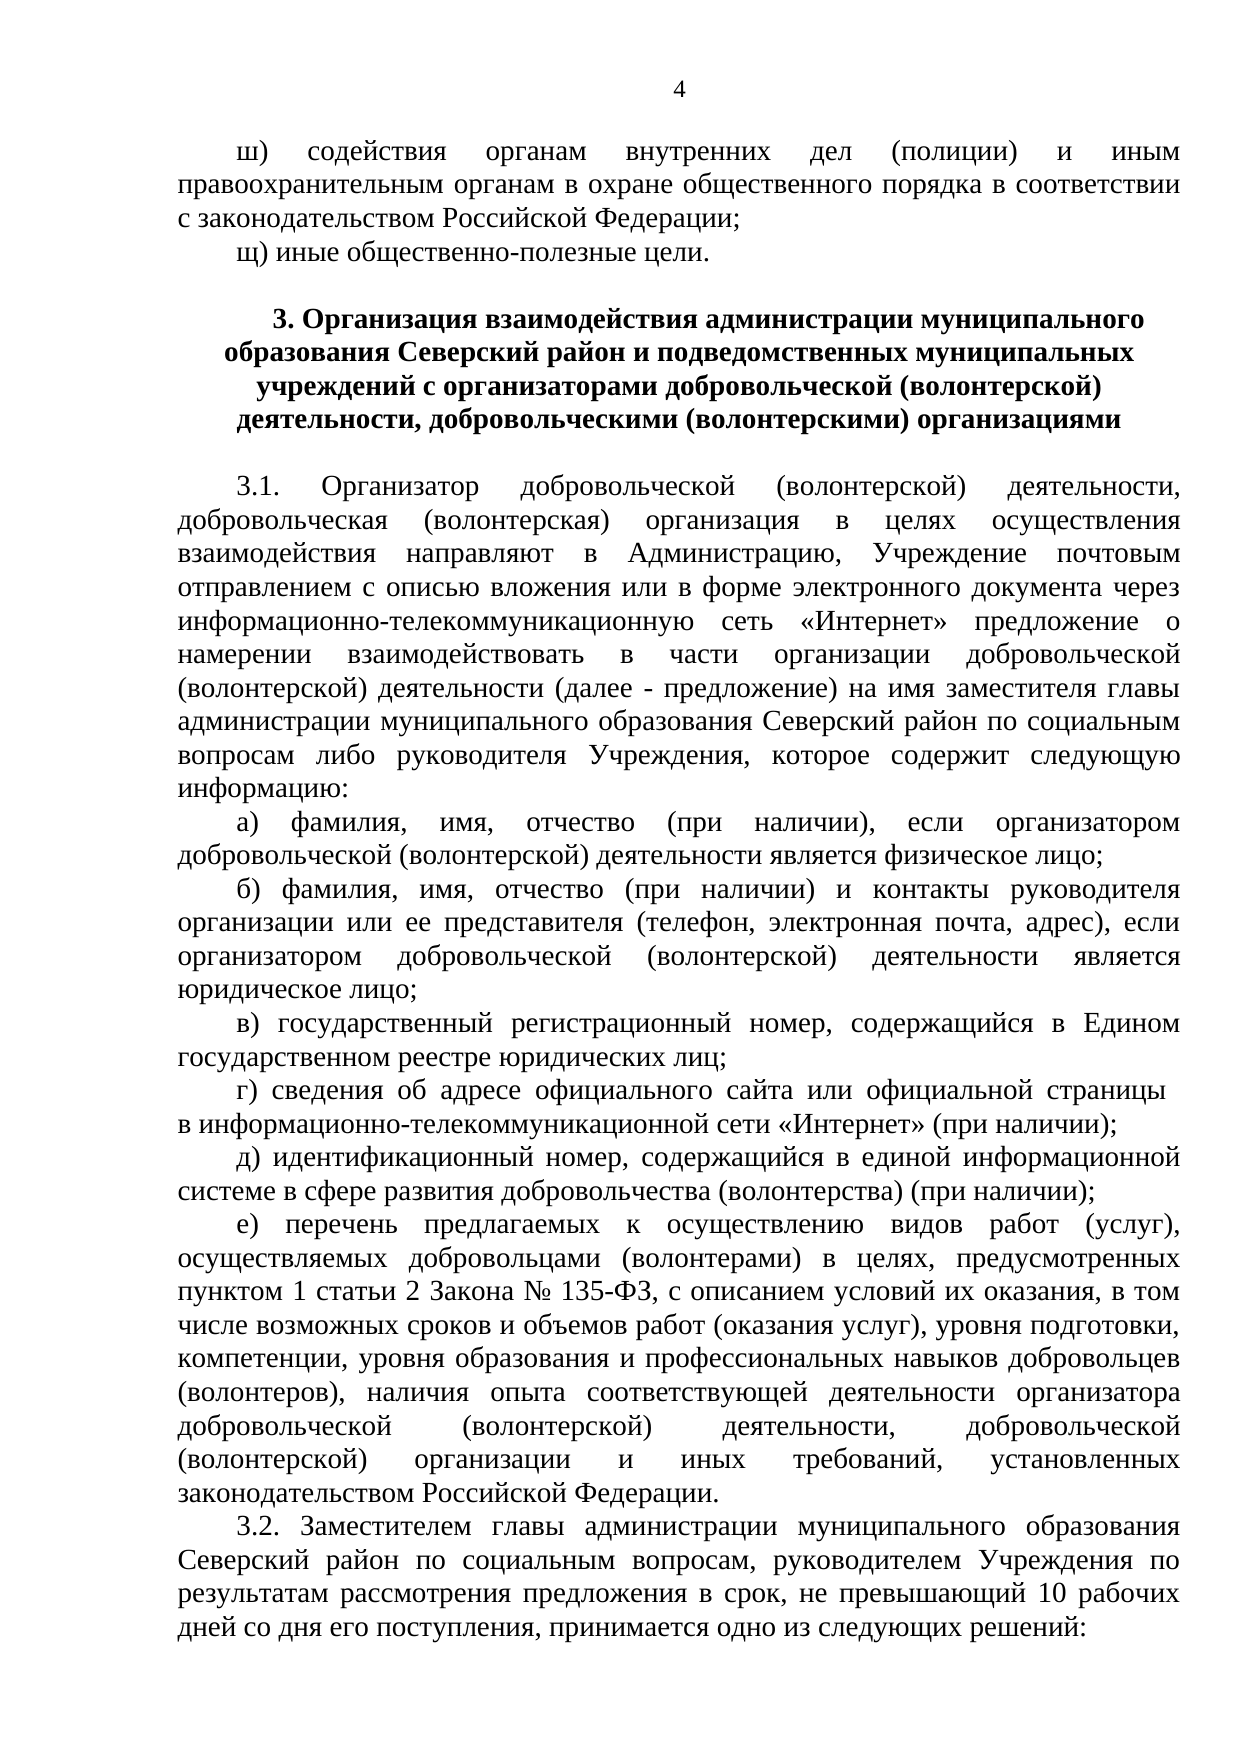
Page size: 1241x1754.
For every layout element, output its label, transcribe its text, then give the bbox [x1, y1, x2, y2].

text в) государственный регистрационный номер, содержащийся в Едином государственном реестре юридических лиц; [177, 1005, 1181, 1072]
text щ) иные общественно-полезные цели. [177, 234, 1181, 267]
text а) фамилия, имя, отчество (при наличии), если организатором добровольческой (волонтерской) деятельности является физическое лицо; [177, 804, 1181, 871]
text е) перечень предлагаемых к осуществлению видов работ (услуг), осуществляемых добровольцами (волонтерами) в целях, предусмотренных пунктом 1 статьи 2 Закона № 135-ФЗ, с описанием условий их оказания, в том числе возможных сроков и объемов работ (оказания услуг), уровня подготовки, компетенции, уровня образования и профессиональных навыков добровольцев (волонтеров), наличия опыта соответствующей деятельности организатора добровольческой (волонтерской) деятельности, добровольческой (волонтерской) организации и иных требований, установленных законодательством Российской Федерации. [177, 1206, 1181, 1508]
text 3.2. Заместителем главы администрации муниципального образования Северский район по социальным вопросам, руководителем Учреждения по результатам рассмотрения предложения в срок, не превышающий 10 рабочих дней со дня его поступления, принимается одно из следующих решений: [177, 1508, 1181, 1642]
text ш) содействия органам внутренних дел (полиции) и иным правоохранительным органам в охране общественного порядка в соответствии с законодательством Российской Федерации; [177, 133, 1181, 234]
text г) сведения об адресе официального сайта или официальной страницы в информационно-телекоммуникационной сети «Интернет» (при наличии); [177, 1072, 1181, 1139]
text 3.1. Организатор добровольческой (волонтерской) деятельности, добровольческая (волонтерская) организация в целях осуществления взаимодействия направляют в Администрацию, Учреждение почтовым отправлением с описью вложения или в форме электронного документа через информационно-телекоммуникационную сеть «Интернет» предложение о намерении взаимодействовать в части организации добровольческой (волонтерской) деятельности (далее - предложение) на имя заместителя главы администрации муниципального образования Северский район по социальным вопросам либо руководителя Учреждения, которое содержит следующую информацию: [177, 468, 1181, 804]
text д) идентификационный номер, содержащийся в единой информационной системе в сфере развития добровольчества (волонтерства) (при наличии); [177, 1139, 1181, 1206]
text 3. Организация взаимодействия администрации муниципального образования Северский район и подведомственных муниципальных учреждений с организаторами добровольческой (волонтерской) деятельности, добровольческими (волонтерскими) организациями [177, 301, 1181, 435]
text б) фамилия, имя, отчество (при наличии) и контакты руководителя организации или ее представителя (телефон, электронная почта, адрес), если организатором добровольческой (волонтерской) деятельности является юридическое лицо; [177, 871, 1181, 1005]
